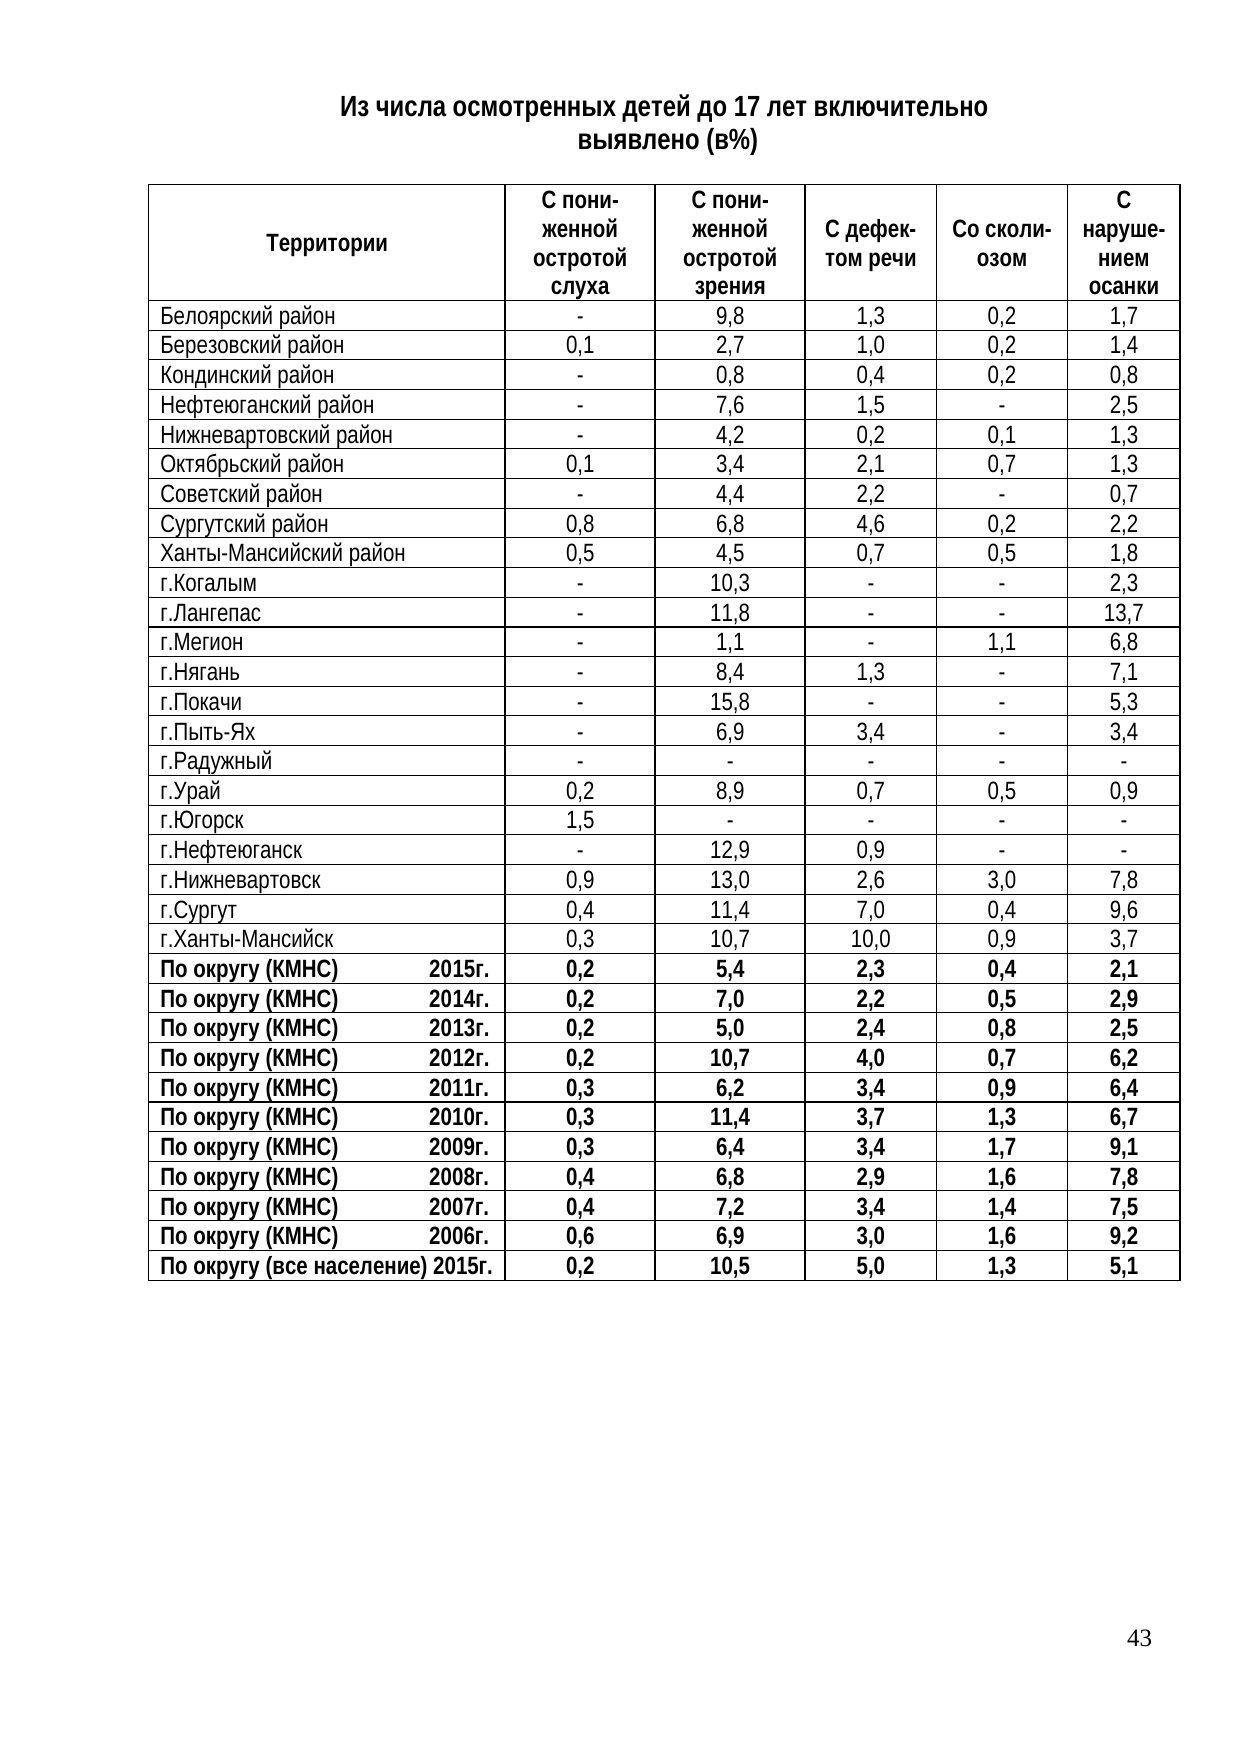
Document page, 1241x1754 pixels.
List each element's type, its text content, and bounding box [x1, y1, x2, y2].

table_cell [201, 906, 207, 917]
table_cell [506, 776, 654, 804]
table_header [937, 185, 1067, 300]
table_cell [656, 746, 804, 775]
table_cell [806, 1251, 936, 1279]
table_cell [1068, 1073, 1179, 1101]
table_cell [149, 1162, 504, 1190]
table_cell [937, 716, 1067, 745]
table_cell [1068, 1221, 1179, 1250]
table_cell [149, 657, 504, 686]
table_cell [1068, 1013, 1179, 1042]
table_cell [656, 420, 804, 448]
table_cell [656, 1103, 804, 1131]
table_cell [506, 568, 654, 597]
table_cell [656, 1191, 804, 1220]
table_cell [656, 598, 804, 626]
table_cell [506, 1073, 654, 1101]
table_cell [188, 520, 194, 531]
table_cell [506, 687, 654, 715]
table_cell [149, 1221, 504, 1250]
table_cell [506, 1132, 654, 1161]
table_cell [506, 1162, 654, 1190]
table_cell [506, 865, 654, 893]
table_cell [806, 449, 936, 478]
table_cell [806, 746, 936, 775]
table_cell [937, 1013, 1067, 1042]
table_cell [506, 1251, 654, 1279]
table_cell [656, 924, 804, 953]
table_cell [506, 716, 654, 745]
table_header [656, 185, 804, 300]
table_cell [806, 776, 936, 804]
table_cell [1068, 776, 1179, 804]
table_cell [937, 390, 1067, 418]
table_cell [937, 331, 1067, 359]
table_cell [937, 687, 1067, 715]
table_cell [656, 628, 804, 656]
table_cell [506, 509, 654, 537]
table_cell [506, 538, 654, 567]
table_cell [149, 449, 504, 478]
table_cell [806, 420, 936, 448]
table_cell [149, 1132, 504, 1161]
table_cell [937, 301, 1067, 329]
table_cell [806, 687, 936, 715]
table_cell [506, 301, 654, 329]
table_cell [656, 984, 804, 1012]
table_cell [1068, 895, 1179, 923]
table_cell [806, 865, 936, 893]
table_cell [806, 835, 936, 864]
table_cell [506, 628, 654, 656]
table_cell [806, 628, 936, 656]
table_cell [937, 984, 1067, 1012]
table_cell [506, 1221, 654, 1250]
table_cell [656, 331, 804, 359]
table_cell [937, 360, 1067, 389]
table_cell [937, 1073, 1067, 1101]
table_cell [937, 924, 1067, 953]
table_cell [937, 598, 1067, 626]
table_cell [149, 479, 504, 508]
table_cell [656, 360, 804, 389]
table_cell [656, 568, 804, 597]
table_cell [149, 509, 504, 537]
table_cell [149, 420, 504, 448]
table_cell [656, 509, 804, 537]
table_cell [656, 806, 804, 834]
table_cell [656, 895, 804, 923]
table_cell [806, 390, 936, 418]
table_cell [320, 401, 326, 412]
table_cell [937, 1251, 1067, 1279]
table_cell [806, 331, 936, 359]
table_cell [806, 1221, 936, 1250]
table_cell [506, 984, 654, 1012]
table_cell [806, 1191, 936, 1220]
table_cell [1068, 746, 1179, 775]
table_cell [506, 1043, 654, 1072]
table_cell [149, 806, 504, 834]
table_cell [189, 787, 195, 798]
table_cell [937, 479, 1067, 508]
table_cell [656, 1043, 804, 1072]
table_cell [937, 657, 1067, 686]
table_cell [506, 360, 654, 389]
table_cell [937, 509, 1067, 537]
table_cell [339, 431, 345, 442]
text выявлено (в%) [177, 122, 1152, 156]
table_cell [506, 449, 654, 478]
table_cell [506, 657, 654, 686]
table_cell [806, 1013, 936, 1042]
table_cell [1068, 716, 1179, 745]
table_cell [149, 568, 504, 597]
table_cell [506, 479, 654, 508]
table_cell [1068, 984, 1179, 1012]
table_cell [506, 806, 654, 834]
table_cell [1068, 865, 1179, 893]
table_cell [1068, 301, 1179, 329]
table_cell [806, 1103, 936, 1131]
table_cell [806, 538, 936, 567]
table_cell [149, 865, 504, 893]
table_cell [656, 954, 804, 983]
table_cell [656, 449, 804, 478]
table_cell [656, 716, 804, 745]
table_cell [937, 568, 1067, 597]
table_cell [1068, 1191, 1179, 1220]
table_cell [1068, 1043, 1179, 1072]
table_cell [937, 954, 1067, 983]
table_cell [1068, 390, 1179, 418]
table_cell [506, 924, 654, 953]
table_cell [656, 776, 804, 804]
text Из числа осмотренных детей до 17 лет включительно [177, 89, 1152, 122]
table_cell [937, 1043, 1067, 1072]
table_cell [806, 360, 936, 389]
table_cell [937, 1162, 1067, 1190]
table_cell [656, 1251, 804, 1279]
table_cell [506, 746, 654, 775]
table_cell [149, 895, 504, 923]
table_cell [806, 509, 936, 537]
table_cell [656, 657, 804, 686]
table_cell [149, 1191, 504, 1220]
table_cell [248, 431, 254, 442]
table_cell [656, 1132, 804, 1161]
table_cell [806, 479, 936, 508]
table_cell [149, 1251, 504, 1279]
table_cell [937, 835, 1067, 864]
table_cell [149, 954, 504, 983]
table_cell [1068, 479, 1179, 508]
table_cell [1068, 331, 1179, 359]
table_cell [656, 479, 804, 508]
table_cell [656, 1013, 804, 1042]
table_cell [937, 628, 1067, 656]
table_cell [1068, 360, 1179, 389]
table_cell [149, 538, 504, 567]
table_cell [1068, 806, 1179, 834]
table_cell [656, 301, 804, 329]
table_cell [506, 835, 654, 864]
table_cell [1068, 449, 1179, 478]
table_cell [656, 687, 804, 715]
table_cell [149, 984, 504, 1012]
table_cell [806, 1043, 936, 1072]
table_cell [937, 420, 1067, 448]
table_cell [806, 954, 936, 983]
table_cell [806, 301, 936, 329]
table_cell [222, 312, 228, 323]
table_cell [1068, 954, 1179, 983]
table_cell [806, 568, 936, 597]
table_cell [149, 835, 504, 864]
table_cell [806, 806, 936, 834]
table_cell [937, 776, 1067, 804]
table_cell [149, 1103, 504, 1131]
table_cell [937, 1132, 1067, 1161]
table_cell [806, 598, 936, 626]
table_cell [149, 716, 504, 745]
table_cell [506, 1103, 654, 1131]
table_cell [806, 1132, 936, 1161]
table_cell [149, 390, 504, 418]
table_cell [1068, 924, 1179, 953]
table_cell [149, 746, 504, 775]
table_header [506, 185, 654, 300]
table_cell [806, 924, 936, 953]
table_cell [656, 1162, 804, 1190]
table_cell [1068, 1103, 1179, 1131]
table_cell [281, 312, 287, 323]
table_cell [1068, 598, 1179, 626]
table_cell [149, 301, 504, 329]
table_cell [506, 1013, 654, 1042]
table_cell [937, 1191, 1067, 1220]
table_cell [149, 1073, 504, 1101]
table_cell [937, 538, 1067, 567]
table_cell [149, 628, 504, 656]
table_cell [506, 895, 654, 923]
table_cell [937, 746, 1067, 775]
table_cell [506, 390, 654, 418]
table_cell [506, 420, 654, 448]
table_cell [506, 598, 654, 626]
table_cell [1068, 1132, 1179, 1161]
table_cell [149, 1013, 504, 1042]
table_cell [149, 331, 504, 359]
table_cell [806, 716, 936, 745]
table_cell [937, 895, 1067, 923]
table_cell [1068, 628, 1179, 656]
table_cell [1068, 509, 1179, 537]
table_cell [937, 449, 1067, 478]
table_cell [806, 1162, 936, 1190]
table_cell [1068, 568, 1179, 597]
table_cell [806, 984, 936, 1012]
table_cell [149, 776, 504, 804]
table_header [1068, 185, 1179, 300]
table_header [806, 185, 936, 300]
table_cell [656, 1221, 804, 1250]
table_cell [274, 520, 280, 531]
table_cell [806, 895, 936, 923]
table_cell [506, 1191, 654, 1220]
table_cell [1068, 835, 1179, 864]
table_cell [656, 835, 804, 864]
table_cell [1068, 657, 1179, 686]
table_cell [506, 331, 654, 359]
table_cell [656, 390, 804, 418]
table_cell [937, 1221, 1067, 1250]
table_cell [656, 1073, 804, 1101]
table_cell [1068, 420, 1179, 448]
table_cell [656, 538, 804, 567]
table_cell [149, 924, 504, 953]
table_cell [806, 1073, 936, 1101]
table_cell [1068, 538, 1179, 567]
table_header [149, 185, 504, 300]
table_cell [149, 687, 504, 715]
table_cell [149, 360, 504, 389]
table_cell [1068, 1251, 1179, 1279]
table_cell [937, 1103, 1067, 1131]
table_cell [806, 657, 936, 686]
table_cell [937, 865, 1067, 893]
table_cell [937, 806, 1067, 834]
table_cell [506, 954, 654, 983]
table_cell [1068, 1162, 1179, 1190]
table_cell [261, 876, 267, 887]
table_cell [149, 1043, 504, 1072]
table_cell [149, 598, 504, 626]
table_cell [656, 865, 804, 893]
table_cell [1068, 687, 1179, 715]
